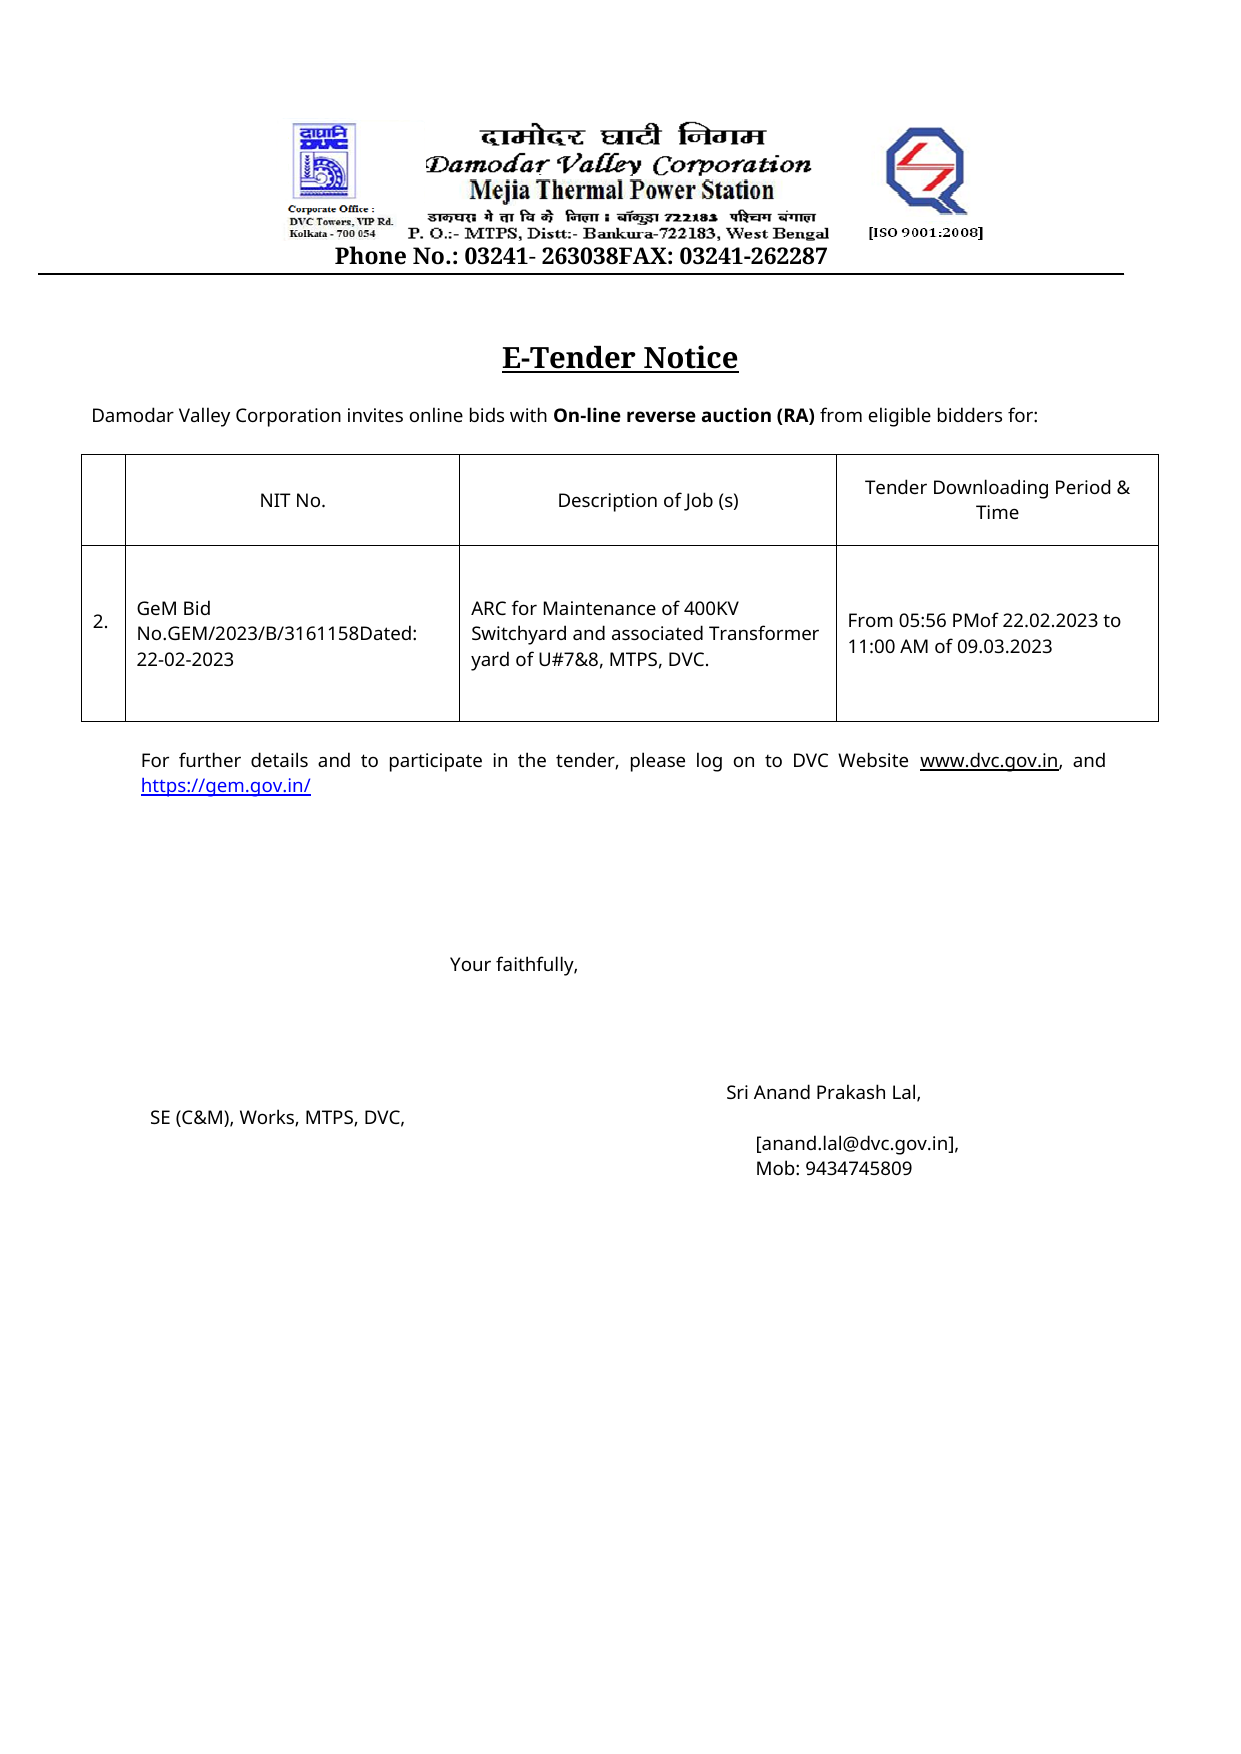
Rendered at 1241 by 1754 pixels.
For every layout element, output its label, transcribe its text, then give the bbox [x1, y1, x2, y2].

text SE (C&M), Works, MTPS, DVC, [150, 1104, 1124, 1130]
text [anand.lal@dvc.gov.in], [755, 1130, 1090, 1156]
table_header [82, 455, 125, 544]
table_cell 2. [82, 546, 125, 721]
text Sri Anand Prakash Lal, [726, 1079, 1090, 1104]
table_cell GeM Bid No.GEM/2023/B/3161158Dated: 22-02-2023 [126, 546, 459, 721]
table_cell From 05:56 PMof 22.02.2023 to 11:00 AM of 09.03.2023 [837, 546, 1158, 721]
table_header NIT No. [126, 455, 459, 544]
text Damodar Valley Corporation invites online bids with On-line reverse auction (RA) from eligible bidders for: [91, 403, 1124, 428]
table_header Tender Downloading Period & Time [837, 455, 1158, 544]
text Phone No.: 03241- 263038FAX: 03241-262287 [38, 240, 1124, 273]
picture [276, 118, 999, 241]
text Your faithfully, [150, 951, 1090, 977]
text Mob: 9434745809 [755, 1156, 1090, 1181]
text For further details and to participate in the tender, please log on to DVC Website www.dvc.gov.in, and https://gem.gov.in/ [141, 747, 1106, 798]
text E-Tender Notice [150, 337, 1090, 377]
table_header Description of Job (s) [460, 455, 836, 544]
table_cell ARC for Maintenance of 400KV Switchyard and associated Transformer yard of U#7&8, MTPS, DVC. [460, 546, 836, 721]
